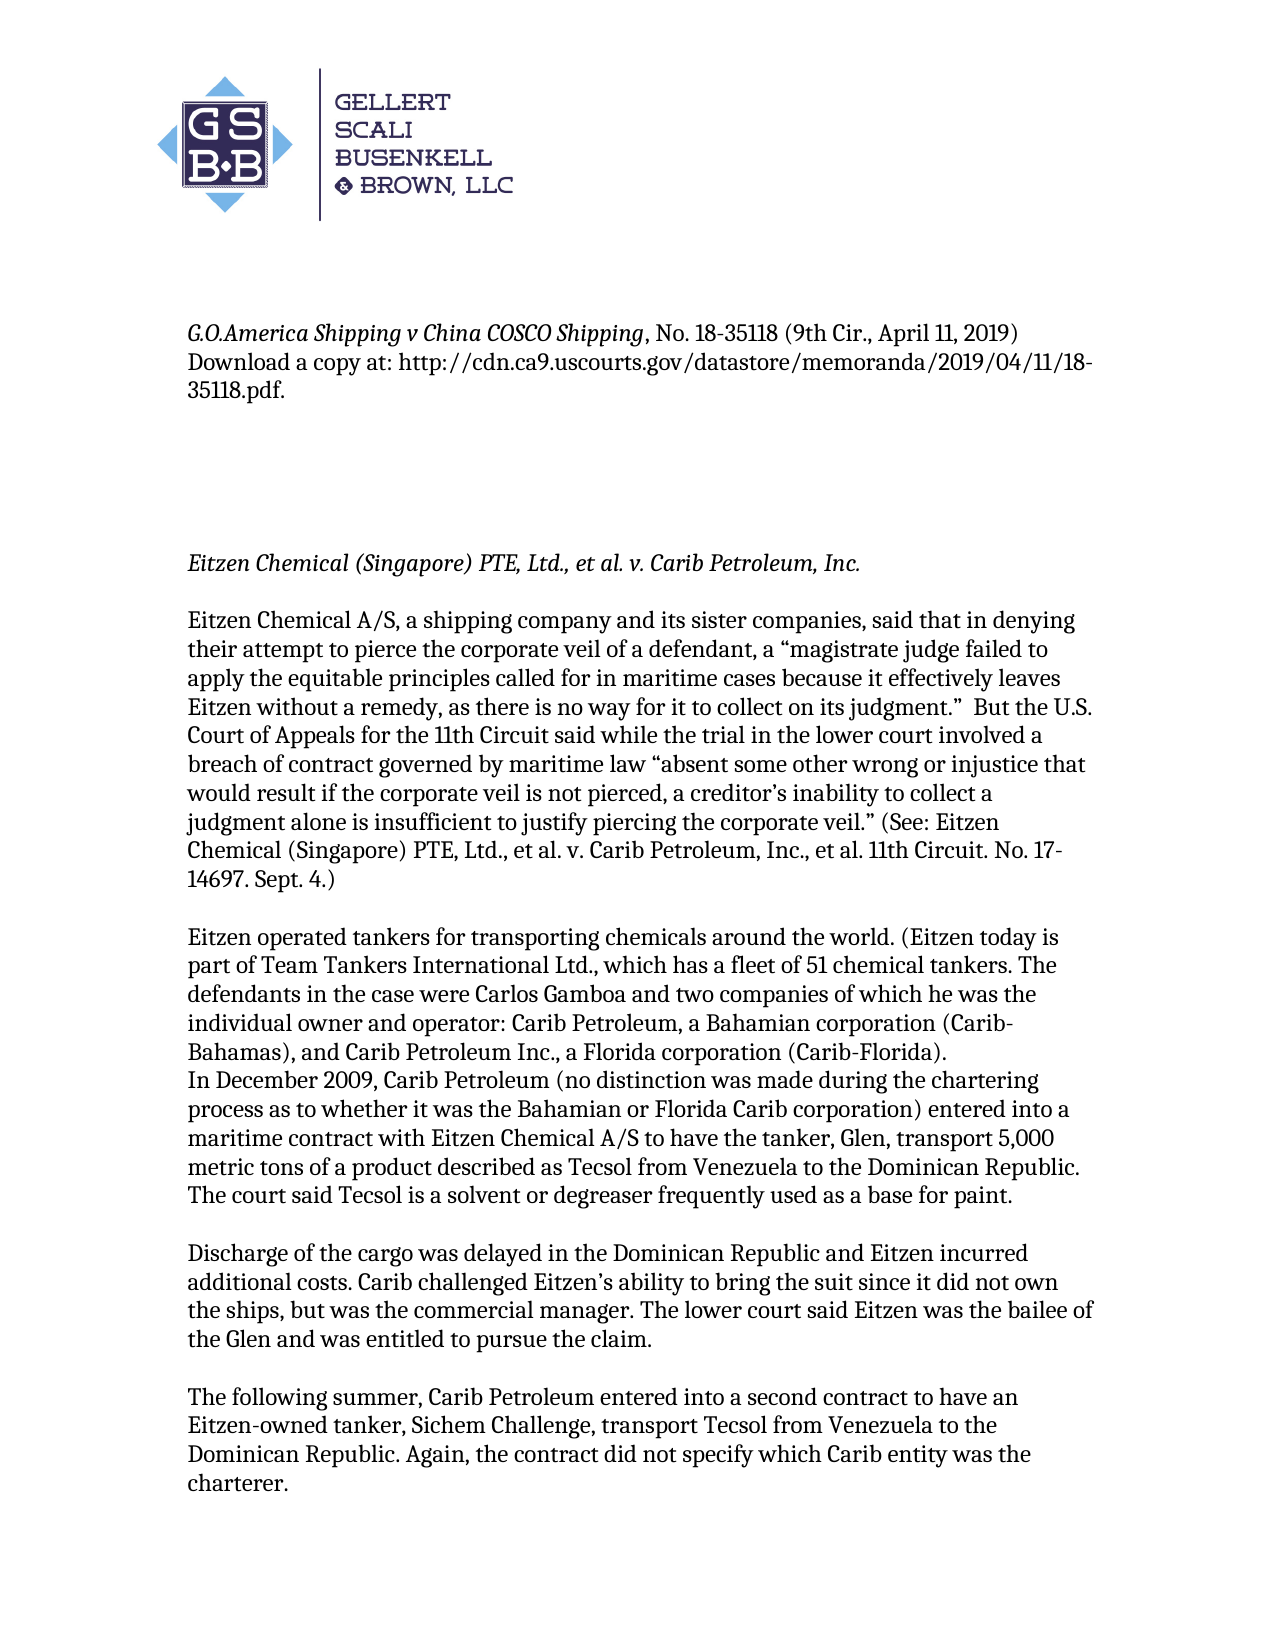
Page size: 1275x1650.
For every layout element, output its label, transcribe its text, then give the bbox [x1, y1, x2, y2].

picture [112, 28, 1200, 233]
text G.O.America Shipping v China COSCO Shipping, No. 18-35118 (9th Cir., April 11, 2019) [187, 319, 1097, 347]
text Eitzen Chemical A/S, a shipping company and its sister companies, said that in denying their attempt to pierce the corporate veil of a defendant, a “magistrate judge failed to apply the equitable principles called for in maritime cases because it effectively leaves Eitzen without a remedy, as there is no way for it to collect on its judgment.” But the U.S. Court of Appeals for the 11th Circuit said while the trial in the lower court involved a breach of contract governed by maritime law “absent some other wrong or injustice that would result if the corporate veil is not pierced, a creditor’s inability to collect a judgment alone is insufficient to justify piercing the corporate veil.” (See: Eitzen Chemical (Singapore) PTE, Ltd., et al. v. Carib Petroleum, Inc., et al. 11th Circuit. No. 17-14697. Sept. 4.) [187, 606, 1097, 894]
text Eitzen operated tankers for transporting chemicals around the world. (Eitzen today is part of Team Tankers International Ltd., which has a fleet of 51 chemical tankers. The defendants in the case were Carlos Gamboa and two companies of which he was the individual owner and operator: Carib Petroleum, a Bahamian corporation (Carib-Bahamas), and Carib Petroleum Inc., a Florida corporation (Carib-Florida). [187, 922, 1097, 1066]
text Eitzen Chemical (Singapore) PTE, Ltd., et al. v. Carib Petroleum, Inc. [187, 549, 1097, 577]
text Download a copy at: http://cdn.ca9.uscourts.gov/datastore/memoranda/2019/04/11/18-35118.pdf. [187, 347, 1097, 405]
text In December 2009, Carib Petroleum (no distinction was made during the chartering process as to whether it was the Bahamian or Florida Carib corporation) entered into a maritime contract with Eitzen Chemical A/S to have the tanker, Glen, transport 5,000 metric tons of a product described as Tecsol from Venezuela to the Dominican Republic. The court said Tecsol is a solvent or degreaser frequently used as a base for paint. [187, 1066, 1097, 1210]
text Discharge of the cargo was delayed in the Dominican Republic and Eitzen incurred additional costs. Carib challenged Eitzen’s ability to bring the suit since it did not own the ships, but was the commercial manager. The lower court said Eitzen was the bailee of the Glen and was entitled to pursue the claim. [187, 1239, 1097, 1354]
text The following summer, Carib Petroleum entered into a second contract to have an Eitzen-owned tanker, Sichem Challenge, transport Tecsol from Venezuela to the Dominican Republic. Again, the contract did not specify which Carib entity was the charterer. [187, 1382, 1097, 1497]
